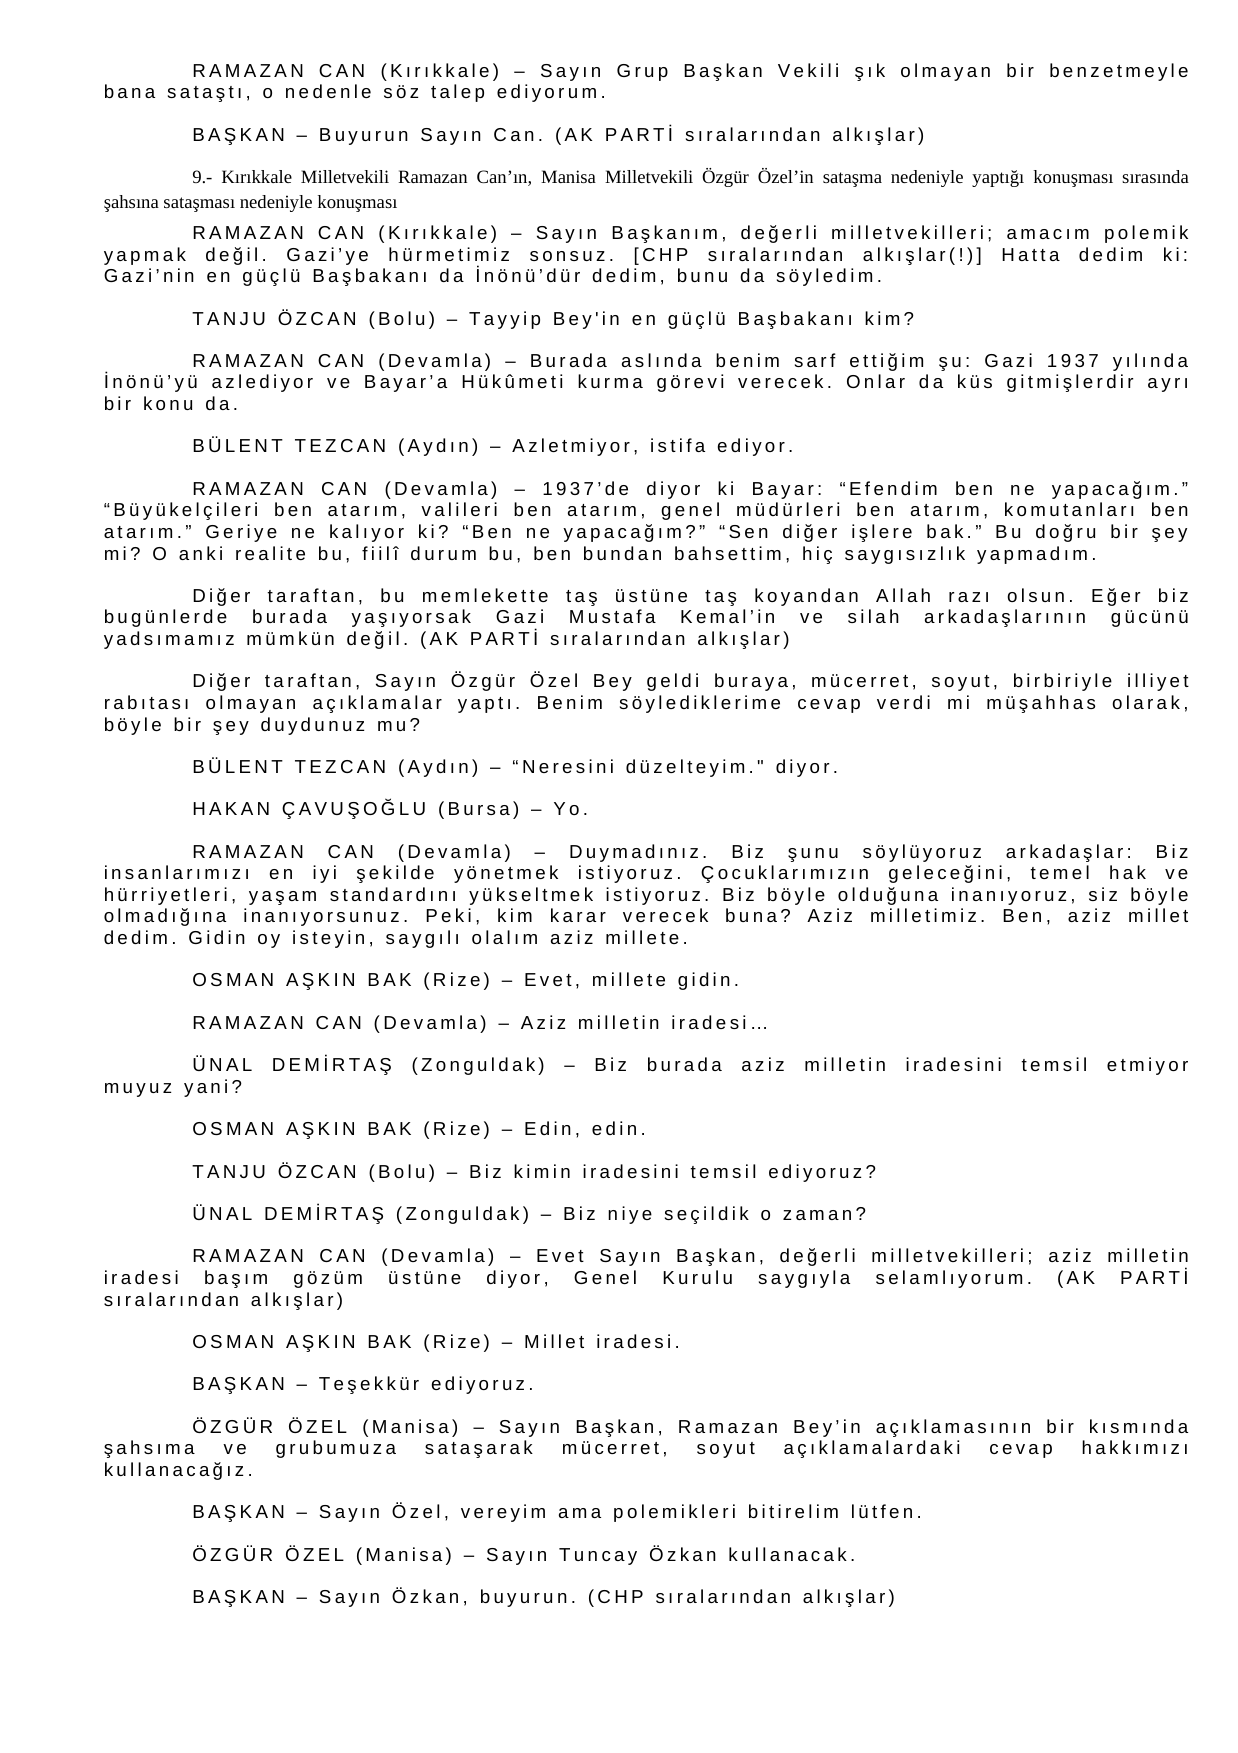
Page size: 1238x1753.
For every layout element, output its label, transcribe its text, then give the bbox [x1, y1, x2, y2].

text BAŞKAN – Sayın Özkan, buyurun. (CHP sıralarından alkışlar) [103, 1586, 1190, 1607]
text TANJU ÖZCAN (Bolu) – Biz kimin iradesini temsil ediyoruz? [103, 1160, 1190, 1182]
text RAMAZAN CAN (Kırıkkale) – Sayın Başkanım, değerli milletvekilleri; amacım polemik yapmak değil. Gazi’ye hürmetimiz sonsuz. [CHP sıralarından alkışlar(!)] Hatta dedim ki: Gazi’nin en güçlü Başbakanı da İnönü’dür dedim, bunu da söyledim. [103, 222, 1190, 287]
text BÜLENT TEZCAN (Aydın) – “Neresini düzelteyim." diyor. [103, 756, 1190, 777]
text ÜNAL DEMİRTAŞ (Zonguldak) – Biz niye seçildik o zaman? [103, 1203, 1190, 1224]
text Diğer taraftan, bu memlekette taş üstüne taş koyandan Allah razı olsun. Eğer biz bugünlerde burada yaşıyorsak Gazi Mustafa Kemal’in ve silah arkadaşlarının gücünü yadsımamız mümkün değil. (AK PARTİ sıralarından alkışlar) [103, 585, 1190, 649]
text BAŞKAN – Sayın Özel, vereyim ama polemikleri bitirelim lütfen. [103, 1501, 1190, 1523]
text ÖZGÜR ÖZEL (Manisa) – Sayın Tuncay Özkan kullanacak. [103, 1543, 1190, 1565]
text RAMAZAN CAN (Devamla) – Burada aslında benim sarf ettiğim şu: Gazi 1937 yılında İnönü’yü azlediyor ve Bayar’a Hükûmeti kurma görevi verecek. Onlar da küs gitmişlerdir ayrı bir konu da. [103, 350, 1190, 414]
text RAMAZAN CAN (Devamla) – Evet Sayın Başkan, değerli milletvekilleri; aziz milletin iradesi başım gözüm üstüne diyor, Genel Kurulu saygıyla selamlıyorum. (AK PARTİ sıralarından alkışlar) [103, 1245, 1190, 1310]
text TANJU ÖZCAN (Bolu) – Tayyip Bey'in en güçlü Başbakanı kim? [103, 307, 1190, 329]
text RAMAZAN CAN (Kırıkkale) – Sayın Grup Başkan Vekili şık olmayan bir benzetmeyle bana sataştı, o nedenle söz talep ediyorum. [103, 60, 1190, 103]
text RAMAZAN CAN (Devamla) – 1937’de diyor ki Bayar: “Efendim ben ne yapacağım.” “Büyükelçileri ben atarım, valileri ben atarım, genel müdürleri ben atarım, komutanları ben atarım.” Geriye ne kalıyor ki? “Ben ne yapacağım?” “Sen diğer işlere bak.” Bu doğru bir şey mi? O anki realite bu, fiilî durum bu, ben bundan bahsettim, hiç saygısızlık yapmadım. [103, 478, 1190, 564]
text OSMAN AŞKIN BAK (Rize) – Millet iradesi. [103, 1331, 1190, 1352]
text Diğer taraftan, Sayın Özgür Özel Bey geldi buraya, mücerret, soyut, birbiriyle illiyet rabıtası olmayan açıklamalar yaptı. Benim söylediklerime cevap verdi mi müşahhas olarak, böyle bir şey duydunuz mu? [103, 670, 1190, 735]
text RAMAZAN CAN (Devamla) – Duymadınız. Biz şunu söylüyoruz arkadaşlar: Biz insanlarımızı en iyi şekilde yönetmek istiyoruz. Çocuklarımızın geleceğini, temel hak ve hürriyetleri, yaşam standardını yükseltmek istiyoruz. Biz böyle olduğuna inanıyoruz, siz böyle olmadığına inanıyorsunuz. Peki, kim karar verecek buna? Aziz milletimiz. Ben, aziz millet dedim. Gidin oy isteyin, saygılı olalım aziz millete. [103, 841, 1190, 948]
text OSMAN AŞKIN BAK (Rize) – Evet, millete gidin. [103, 969, 1190, 991]
text BÜLENT TEZCAN (Aydın) – Azletmiyor, istifa ediyor. [103, 435, 1190, 457]
text BAŞKAN – Teşekkür ediyoruz. [103, 1373, 1190, 1395]
text ÖZGÜR ÖZEL (Manisa) – Sayın Başkan, Ramazan Bey’in açıklamasının bir kısmında şahsıma ve grubumuza sataşarak mücerret, soyut açıklamalardaki cevap hakkımızı kullanacağız. [103, 1416, 1190, 1480]
text 9.- Kırıkkale Milletvekili Ramazan Can’ın, Manisa Milletvekili Özgür Özel’in sataşma nedeniyle yaptığı konuşması sırasında şahsına sataşması nedeniyle konuşması [103, 166, 1190, 212]
text HAKAN ÇAVUŞOĞLU (Bursa) – Yo. [103, 798, 1190, 820]
text OSMAN AŞKIN BAK (Rize) – Edin, edin. [103, 1118, 1190, 1139]
text ÜNAL DEMİRTAŞ (Zonguldak) – Biz burada aziz milletin iradesini temsil etmiyor muyuz yani? [103, 1054, 1190, 1097]
text BAŞKAN – Buyurun Sayın Can. (AK PARTİ sıralarından alkışlar) [103, 124, 1190, 145]
text RAMAZAN CAN (Devamla) – Aziz milletin iradesi… [103, 1012, 1190, 1033]
